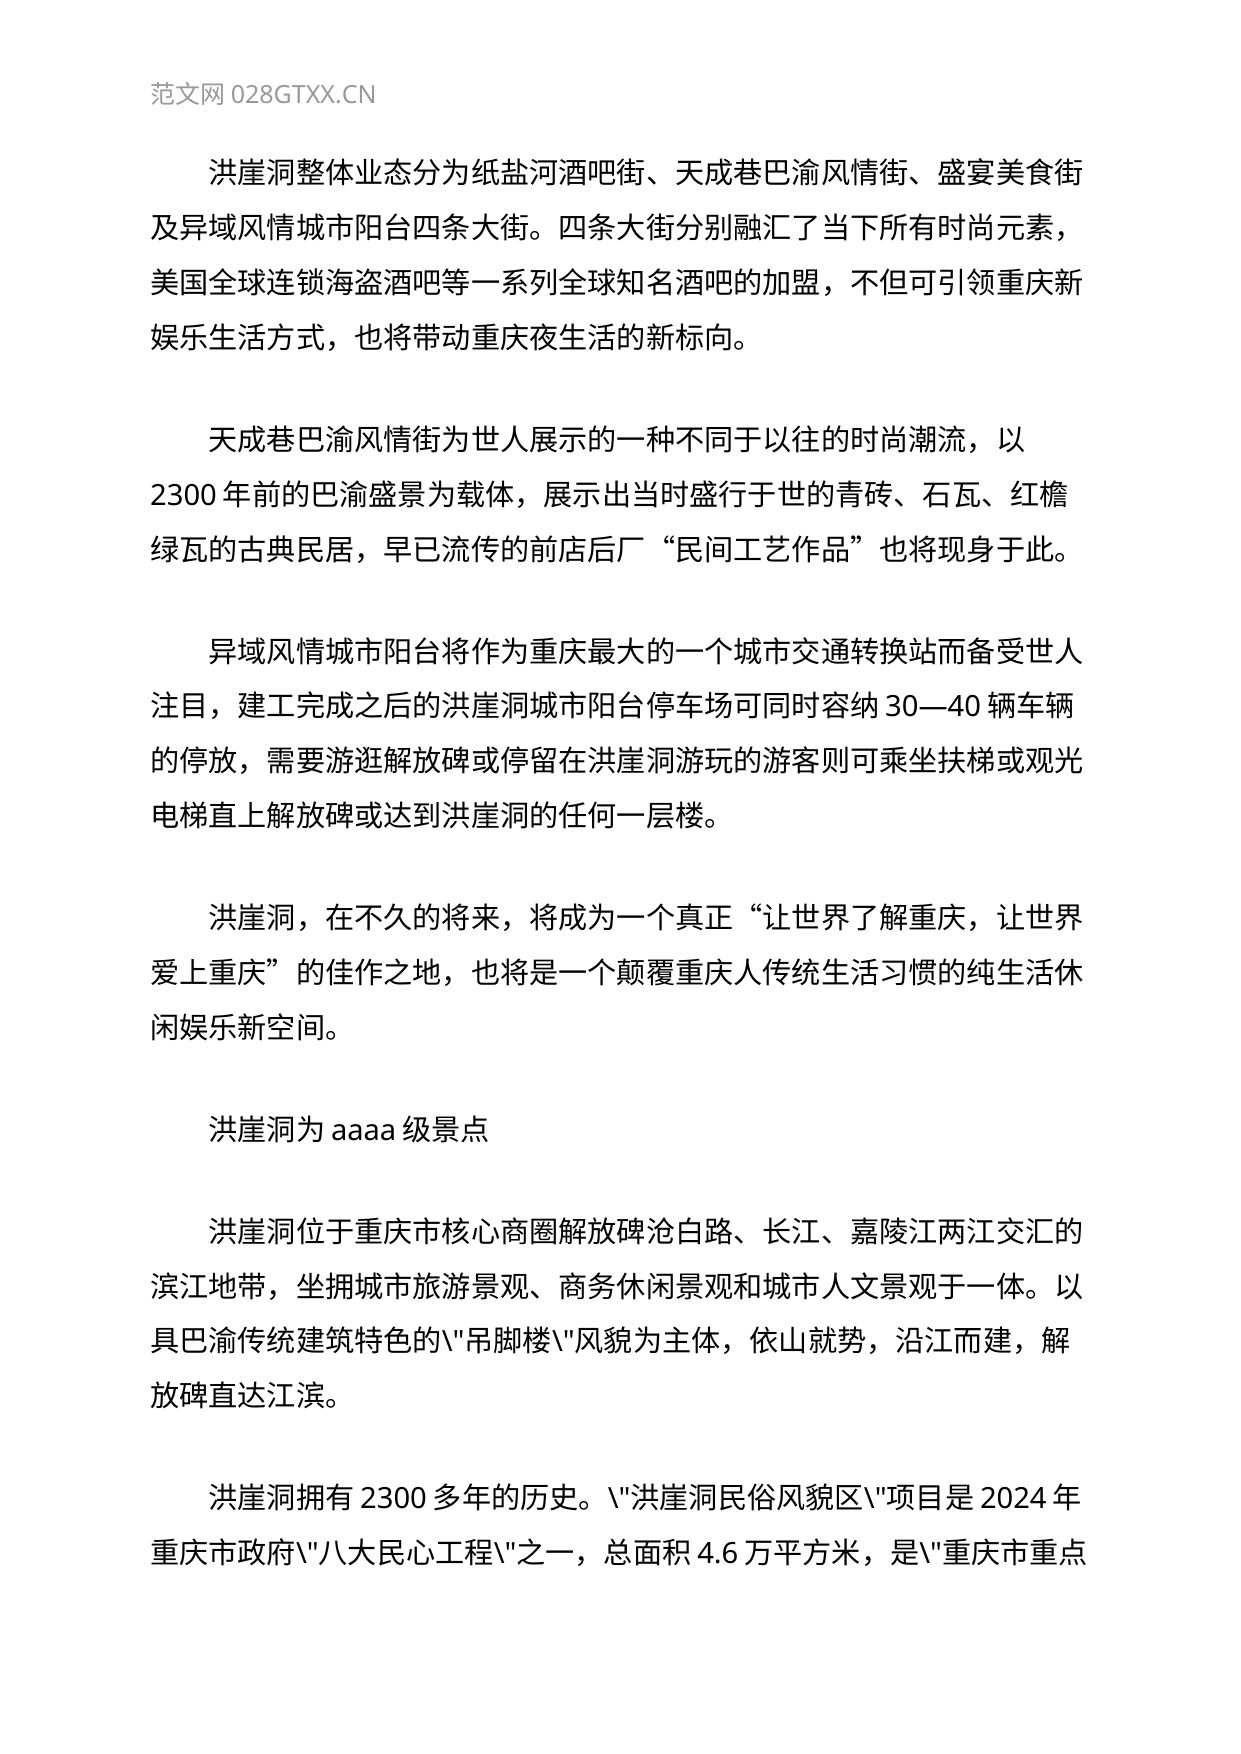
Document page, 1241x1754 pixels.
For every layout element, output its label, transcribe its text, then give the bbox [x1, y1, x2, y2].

text 异域风情城市阳台将作为重庆最大的一个城市交通转换站而备受世人注目，建工完成之后的洪崖洞城市阳台停车场可同时容纳30—40辆车辆的停放，需要游逛解放碑或停留在洪崖洞游玩的游客则可乘坐扶梯或观光电梯直上解放碑或达到洪崖洞的任何一层楼。 [150, 628, 1090, 835]
text 洪崖洞位于重庆市核心商圈解放碑沧白路、长江、嘉陵江两江交汇的滨江地带，坐拥城市旅游景观、商务休闲景观和城市人文景观于一体。以具巴渝传统建筑特色的\"吊脚楼\"风貌为主体，依山就势，沿江而建，解放碑直达江滨。 [150, 1208, 1090, 1415]
text 洪崖洞，在不久的将来，将成为一个真正“让世界了解重庆，让世界爱上重庆”的佳作之地，也将是一个颠覆重庆人传统生活习惯的纯生活休闲娱乐新空间。 [150, 895, 1090, 1047]
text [150, 1475, 1090, 1572]
text 洪崖洞为aaaa级景点 [150, 1106, 1090, 1149]
text 天成巷巴渝风情街为世人展示的一种不同于以往的时尚潮流，以2300年前的巴渝盛景为载体，展示出当时盛行于世的青砖、石瓦、红檐绿瓦的古典民居，早已流传的前店后厂“民间工艺作品”也将现身于此。 [150, 416, 1090, 569]
text 洪崖洞整体业态分为纸盐河酒吧街、天成巷巴渝风情街、盛宴美食街及异域风情城市阳台四条大街。四条大街分别融汇了当下所有时尚元素，美国全球连锁海盗酒吧等一系列全球知名酒吧的加盟，不但可引领重庆新娱乐生活方式，也将带动重庆夜生活的新标向。 [150, 150, 1090, 357]
